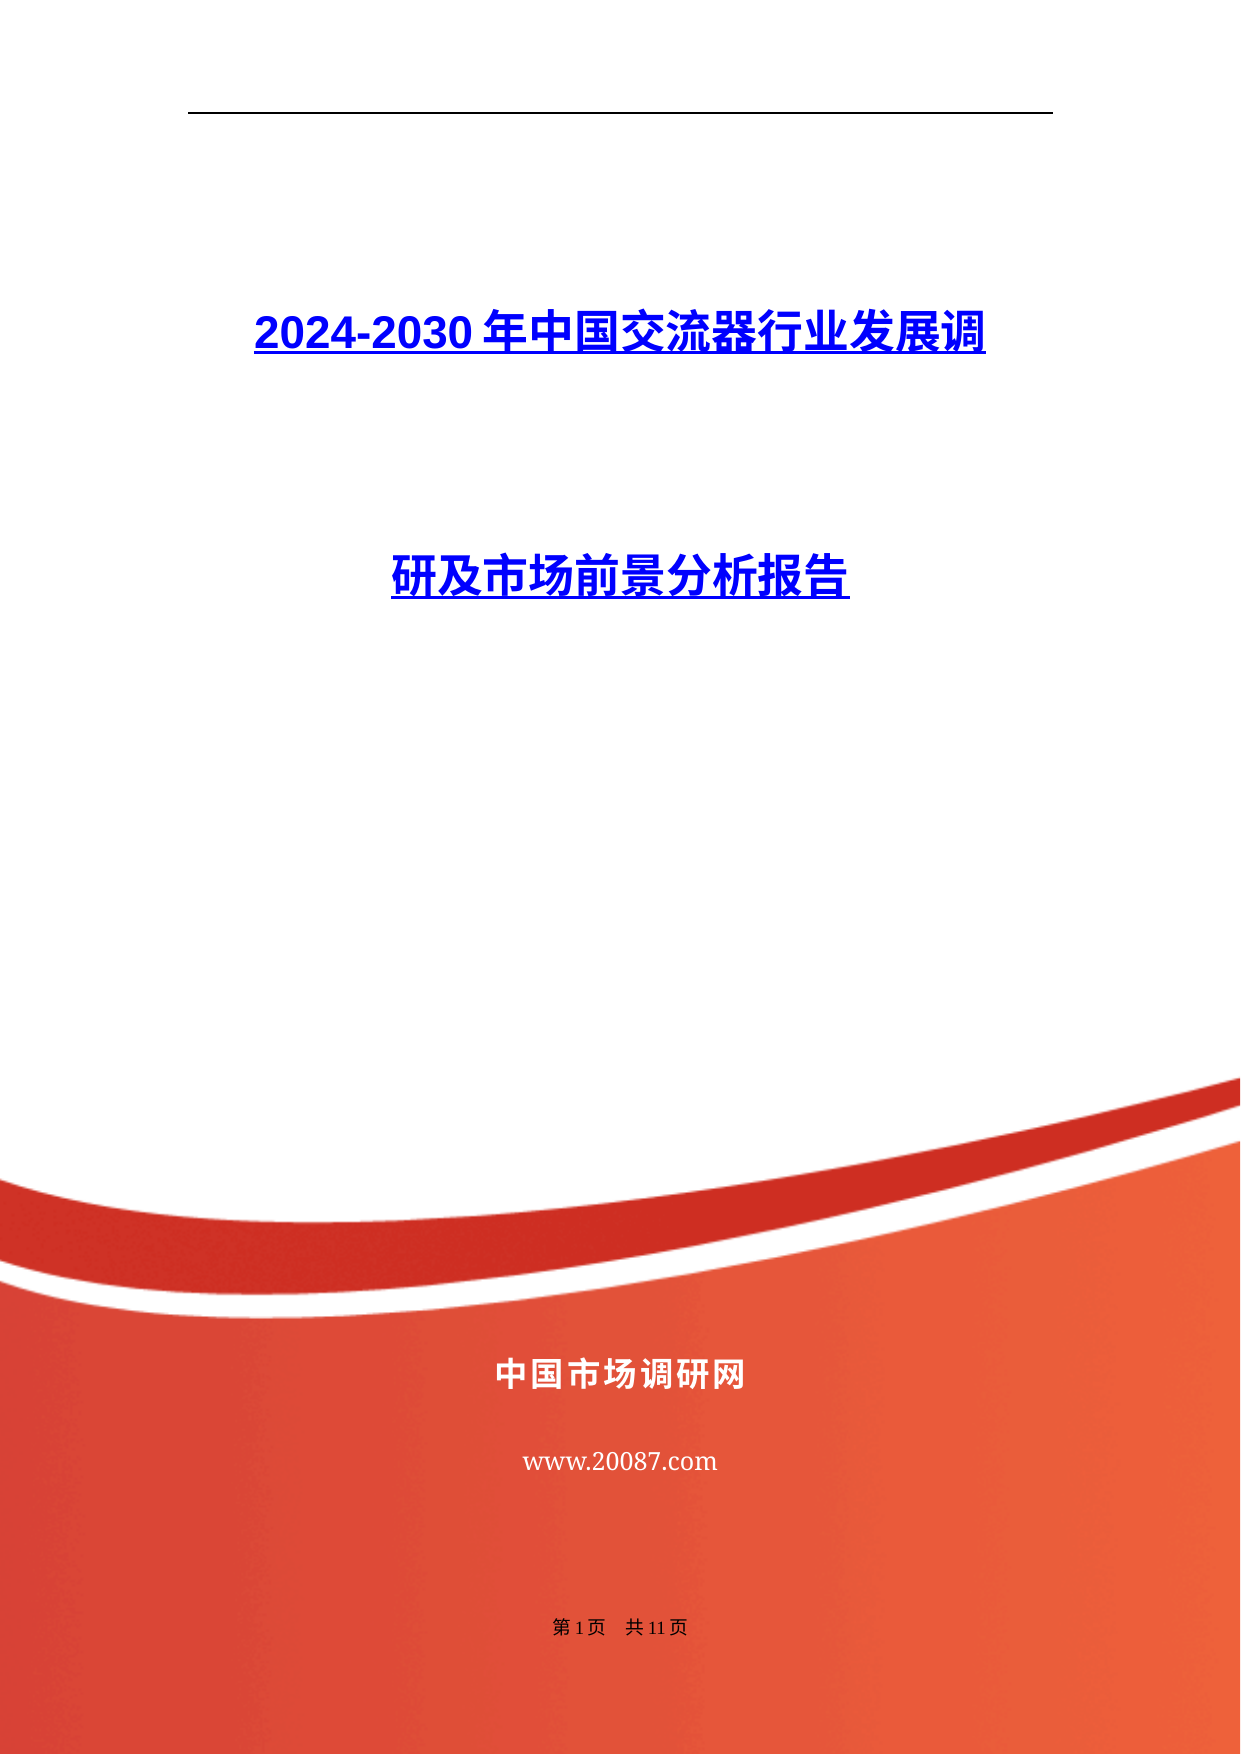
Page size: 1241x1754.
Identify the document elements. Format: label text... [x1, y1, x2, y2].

text www.20087.com [187, 1428, 1053, 1493]
subtitle 中国市场调研网 [187, 1339, 1053, 1404]
picture [0, 1006, 1241, 1754]
table_header 2024-2030年中国交流器行业发展调研及市场前景分析报告 [188, 207, 1053, 773]
